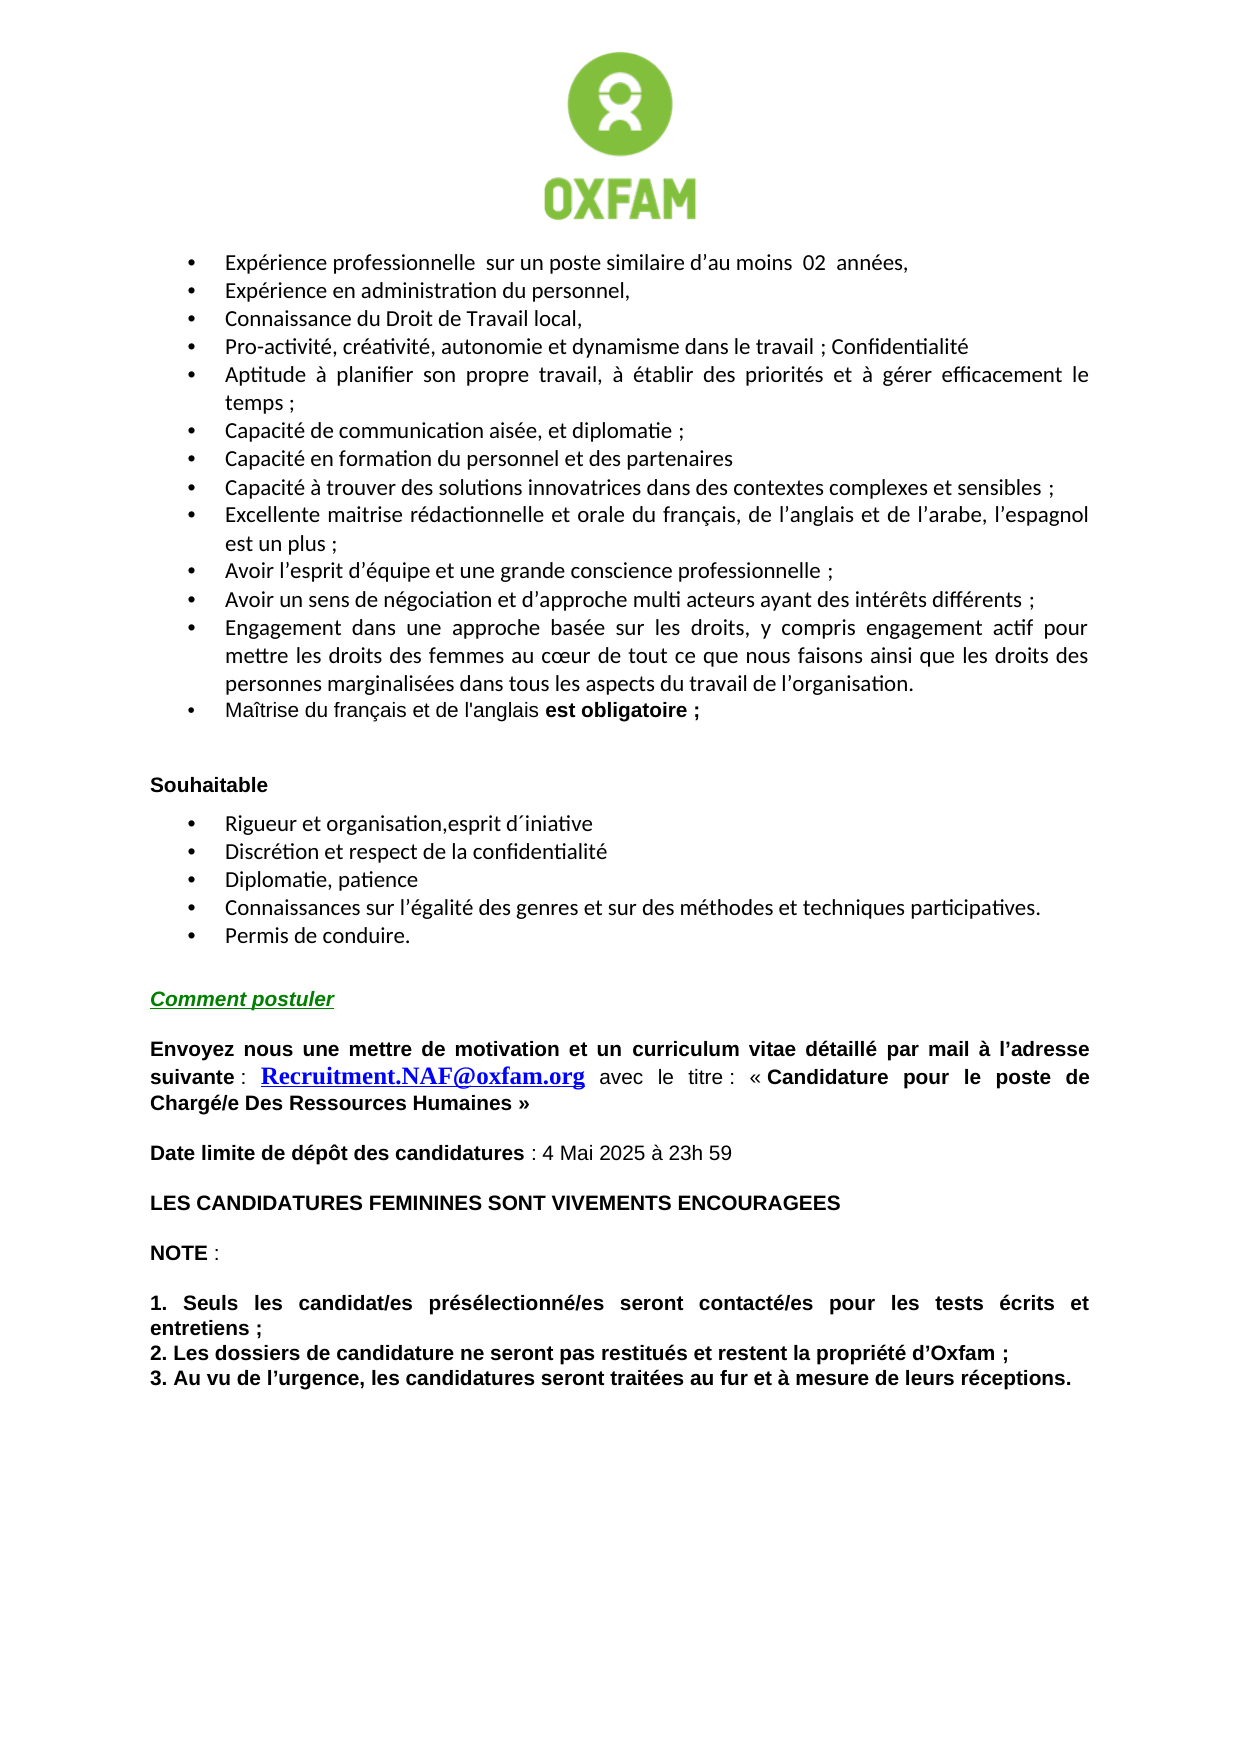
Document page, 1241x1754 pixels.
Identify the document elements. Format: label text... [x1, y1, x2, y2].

list Avoir l’esprit d’équipe et une grande conscience professionnelle ; [187, 557, 1090, 585]
list Aptitude à planifier son propre travail, à établir des priorités et à gérer efficacement le temps ; [187, 361, 1090, 417]
list Engagement dans une approche basée sur les droits, y compris engagement actif pour mettre les droits des femmes au cœur de tout ce que nous faisons ainsi que les droits des personnes marginalisées dans tous les aspects du travail de l’organisation. [187, 613, 1090, 697]
list Excellente maitrise rédactionnelle et orale du français, de l’anglais et de l’arabe, l’espagnol est un plus ; [187, 501, 1090, 557]
list Pro-activité, créativité, autonomie et dynamisme dans le travail ; Confidentialité [187, 332, 1090, 361]
list Capacité en formation du personnel et des partenaires [187, 444, 1090, 473]
text 2. Les dossiers de candidature ne seront pas restitués et restent la propriété d’Oxfam ; [150, 1339, 1090, 1364]
subtitle Comment postuler [150, 987, 1090, 1011]
text Envoyez nous une mettre de motivation et un curriculum vitae détaillé par mail à l’adresse suivante : Recruitment.NAF@oxfam.org avec le titre : « Candidature pour le poste de Chargé/e Des Ressources Humaines » [150, 1036, 1090, 1114]
text NOTE : [150, 1239, 1090, 1264]
list Expérience en administration du personnel, [187, 276, 1090, 304]
text 1. Seuls les candidat/es présélectionné/es seront contacté/es pour les tests écrits et entretiens ; [150, 1289, 1090, 1339]
list Expérience professionnelle sur un poste similaire d’au moins 02 années, [187, 248, 1090, 276]
text LES CANDIDATURES FEMININES SONT VIVEMENTS ENCOURAGEES [150, 1189, 1090, 1214]
list Diplomatie, patience [187, 865, 1090, 893]
list Permis de conduire. [187, 921, 1090, 949]
list Maîtrise du français et de l'anglais est obligatoire ; [187, 697, 1090, 722]
list Rigueur et organisation,esprit d´iniative [187, 809, 1090, 837]
text Date limite de dépôt des candidatures : 4 Mai 2025 à 23h 59 [150, 1139, 1090, 1164]
picture [539, 47, 701, 225]
list Discrétion et respect de la confidentialité [187, 837, 1090, 865]
text 3. Au vu de l’urgence, les candidatures seront traitées au fur et à mesure de leurs réceptions. [150, 1364, 1090, 1389]
list Connaissances sur l’égalité des genres et sur des méthodes et techniques participatives. [187, 893, 1090, 921]
list Capacité à trouver des solutions innovatrices dans des contextes complexes et sensibles ; [187, 473, 1090, 501]
list Avoir un sens de négociation et d’approche multi acteurs ayant des intérêts différents ; [187, 585, 1090, 613]
list Capacité de communication aisée, et diplomatie ; [187, 417, 1090, 444]
text Souhaitable [150, 772, 1090, 797]
list Connaissance du Droit de Travail local, [187, 304, 1090, 332]
